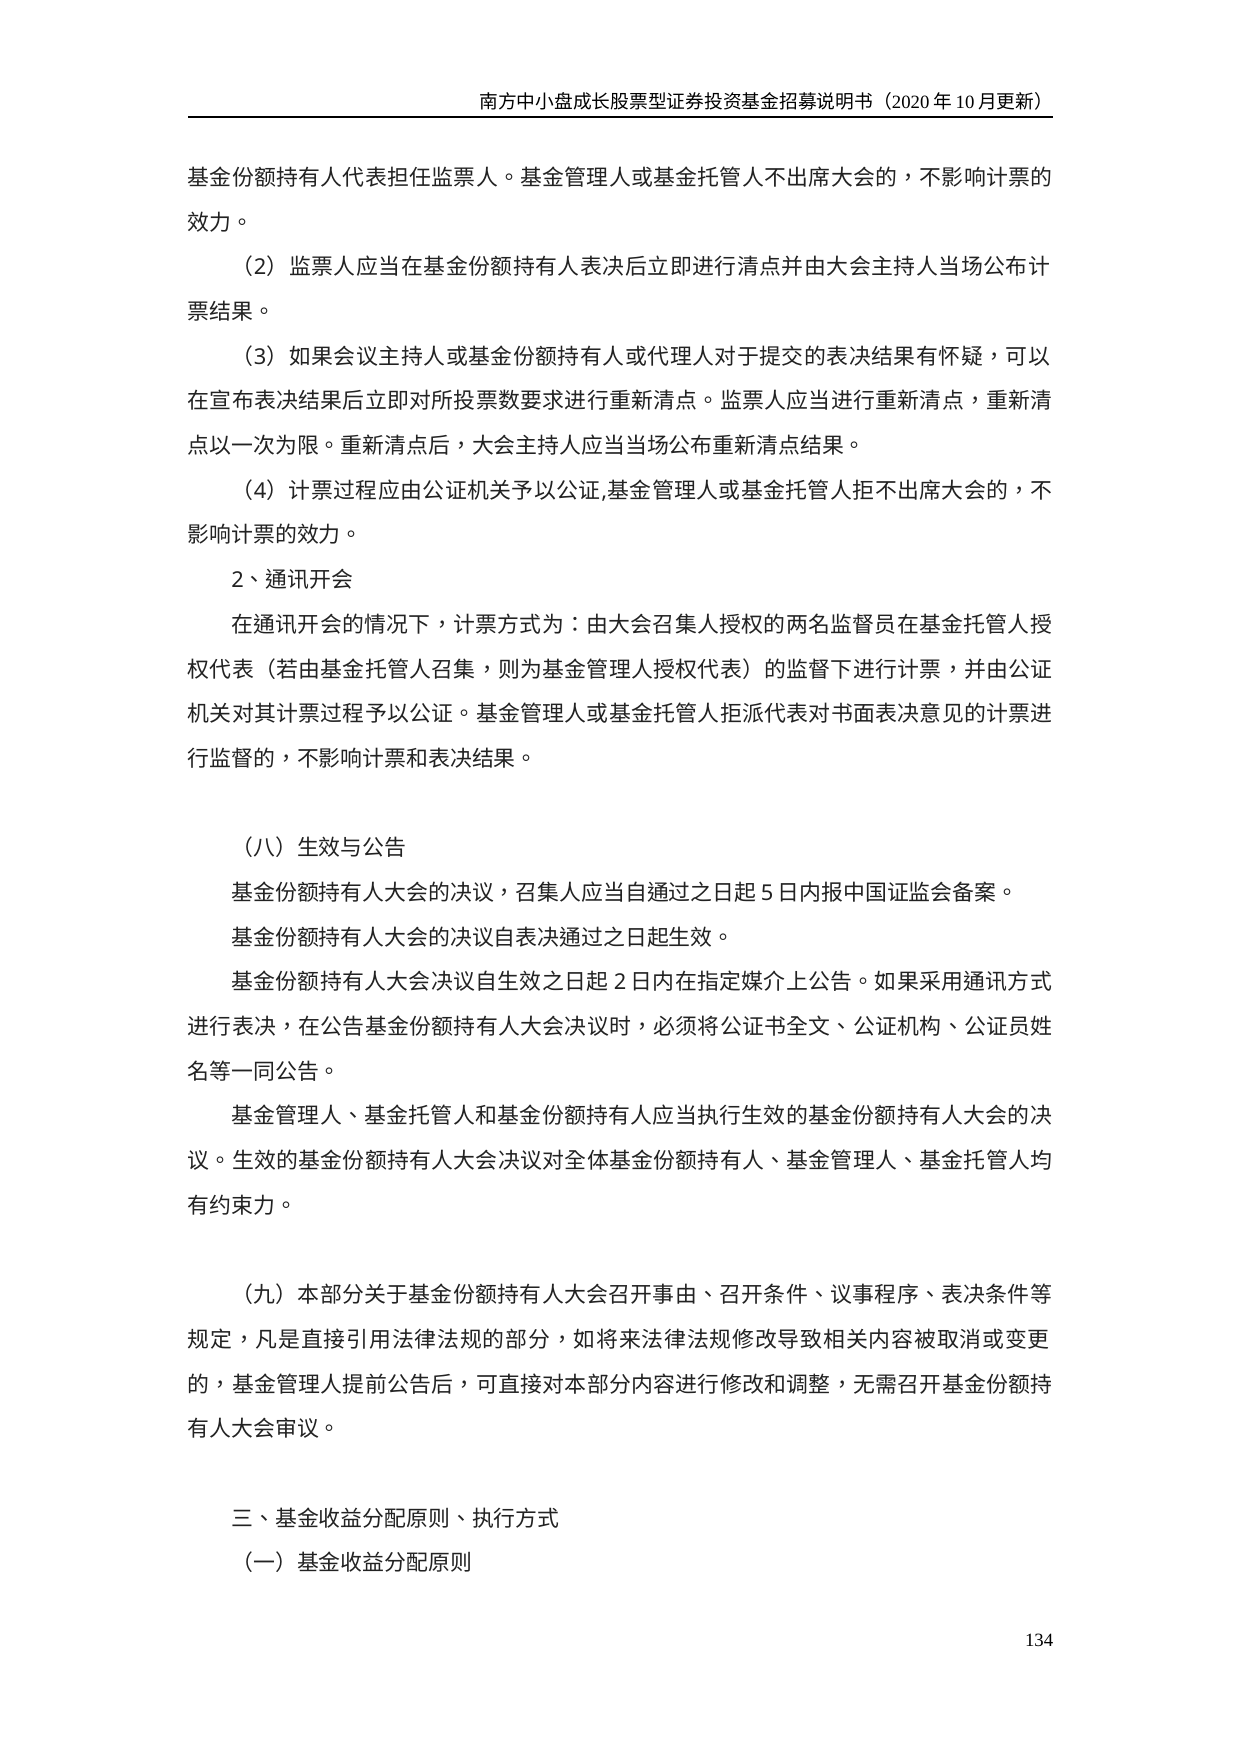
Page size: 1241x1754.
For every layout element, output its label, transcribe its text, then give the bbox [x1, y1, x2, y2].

text 基金份额持有人大会决议自生效之日起2日内在指定媒介上公告。如果采用通讯方式进行表决，在公告基金份额持有人大会决议时，必须将公证书全文、公证机构、公证员姓名等一同公告。 [187, 966, 1053, 1086]
text 三、基金收益分配原则、执行方式 [187, 1503, 1053, 1532]
text 基金份额持有人大会的决议自表决通过之日起生效。 [187, 922, 1053, 951]
text 2、通讯开会 [187, 564, 1053, 594]
text （4）计票过程应由公证机关予以公证,基金管理人或基金托管人拒不出席大会的，不影响计票的效力。 [187, 475, 1053, 549]
text （一）基金收益分配原则 [187, 1547, 1053, 1577]
text 在通讯开会的情况下，计票方式为：由大会召集人授权的两名监督员在基金托管人授权代表（若由基金托管人召集，则为基金管理人授权代表）的监督下进行计票，并由公证机关对其计票过程予以公证。基金管理人或基金托管人拒派代表对书面表决意见的计票进行监督的，不影响计票和表决结果。 [187, 609, 1053, 773]
text （3）如果会议主持人或基金份额持有人或代理人对于提交的表决结果有怀疑，可以在宣布表决结果后立即对所投票数要求进行重新清点。监票人应当进行重新清点，重新清点以一次为限。重新清点后，大会主持人应当当场公布重新清点结果。 [187, 341, 1053, 460]
text （2）监票人应当在基金份额持有人表决后立即进行清点并由大会主持人当场公布计票结果。 [187, 251, 1053, 326]
text （九）本部分关于基金份额持有人大会召开事由、召开条件、议事程序、表决条件等规定，凡是直接引用法律法规的部分，如将来法律法规修改导致相关内容被取消或变更的，基金管理人提前公告后，可直接对本部分内容进行修改和调整，无需召开基金份额持有人大会审议。 [187, 1279, 1053, 1443]
text （八）生效与公告 [187, 832, 1053, 862]
text 基金份额持有人大会的决议，召集人应当自通过之日起5日内报中国证监会备案。 [187, 877, 1053, 907]
text 基金管理人、基金托管人和基金份额持有人应当执行生效的基金份额持有人大会的决议。生效的基金份额持有人大会决议对全体基金份额持有人、基金管理人、基金托管人均有约束力。 [187, 1100, 1053, 1219]
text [187, 162, 1053, 236]
